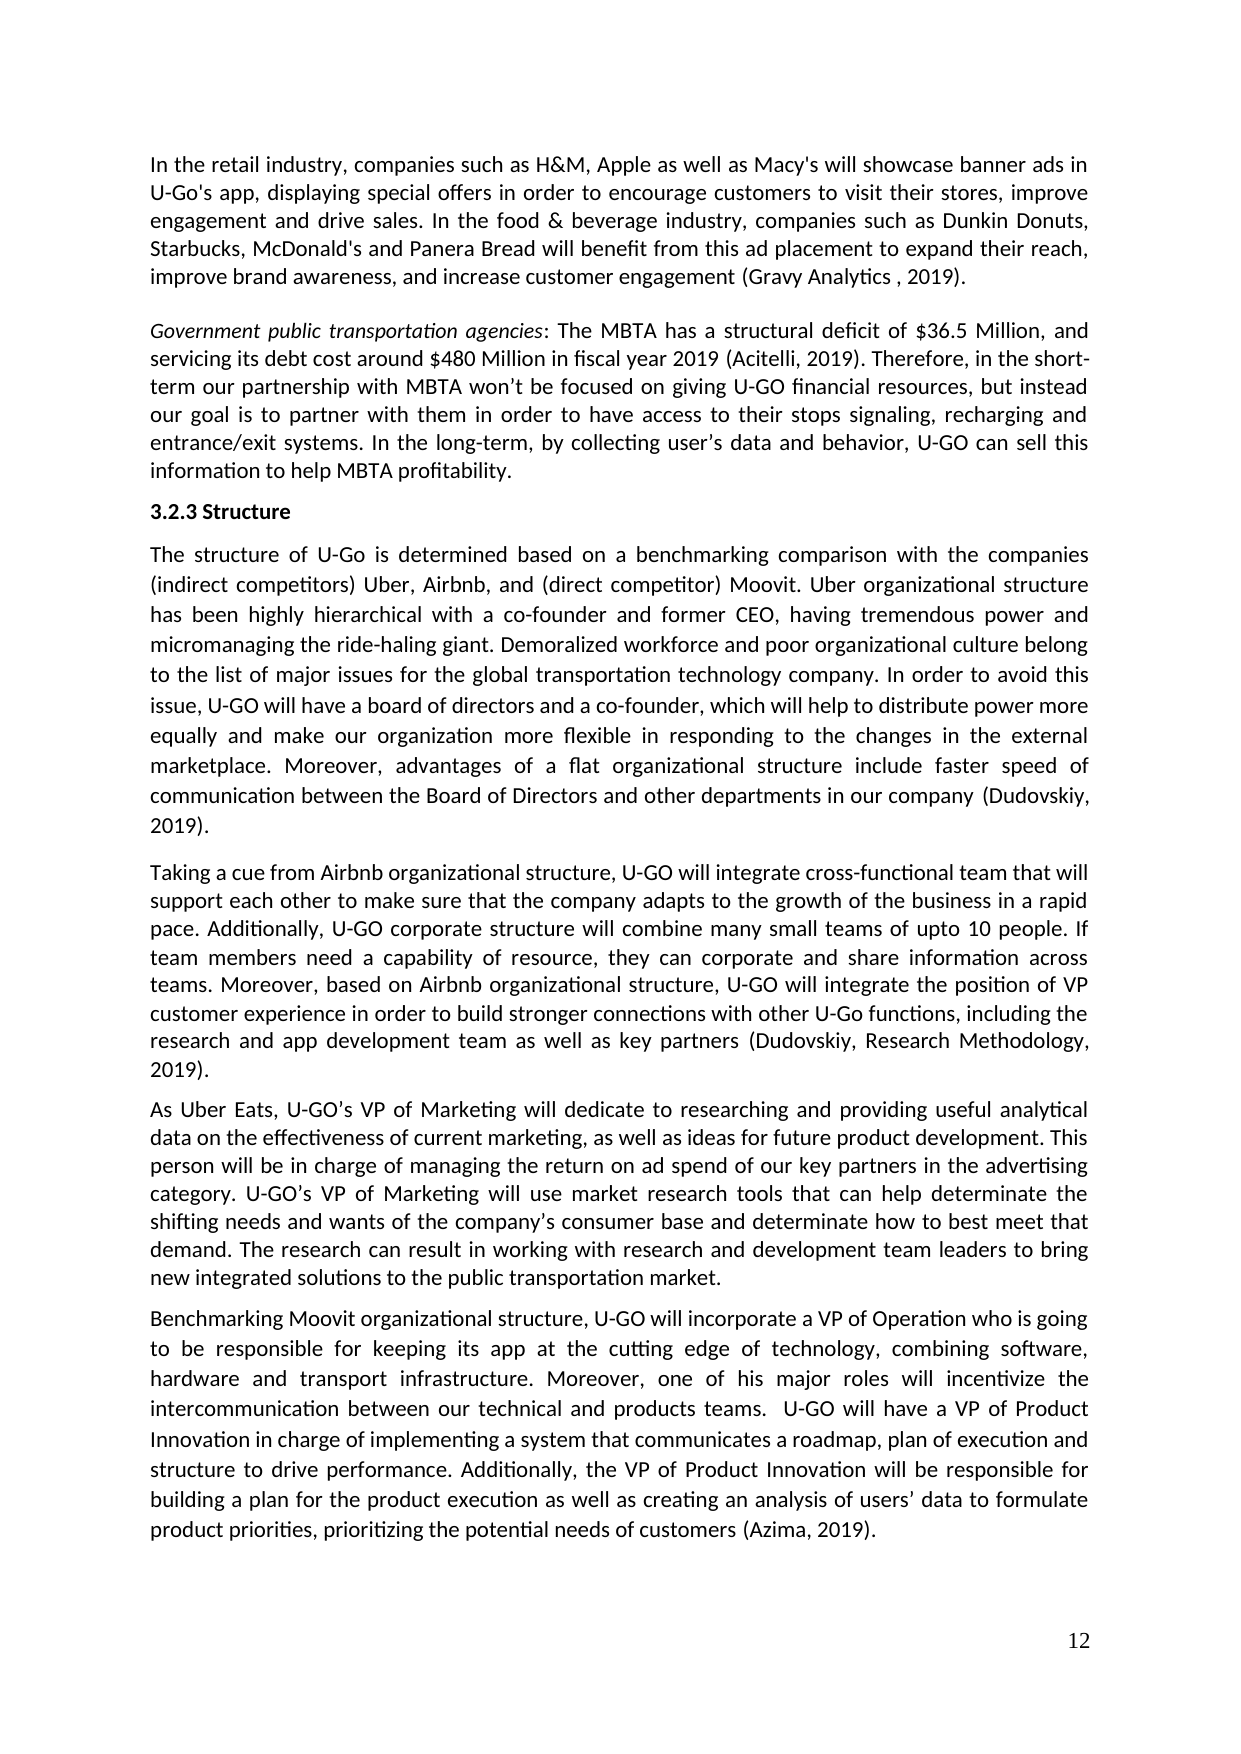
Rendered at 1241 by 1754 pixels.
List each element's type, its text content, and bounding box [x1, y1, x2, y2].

subtitle 3.2.3 Structure [150, 497, 1090, 525]
text Government public transportation agencies: The MBTA has a structural deficit of $36.5 Million, and servicing its debt cost around $480 Million in fiscal year 2019. Therefore, in the short-term our partnership with MBTA won’t be focused on giving U-GO financial resources, but instead our goal is to partner with them in order to have access to their stops signaling, recharging and entrance/exit systems. In the long-term, by collecting user’s data and behavior, U-GO can sell this information to help MBTA profitability. [150, 316, 1090, 484]
text Benchmarking Moovit organizational structure, U-GO will incorporate a VP of Operation who is going to be responsible for keeping its app at the cutting edge of technology, combining software, hardware and transport infrastructure. Moreover, one of his major roles will incentivize the intercommunication between our technical and products teams. U-GO will have a VP of Product Innovation in charge of implementing a system that communicates a roadmap, plan of execution and structure to drive performance. Additionally, the VP of Product Innovation will be responsible for building a plan for the product execution as well as creating an analysis of users’ data to formulate product priorities, prioritizing the potential needs of customers . [150, 1304, 1090, 1543]
text Taking a cue from Airbnb organizational structure, U-GO will integrate cross-functional team that will support each other to make sure that the company adapts to the growth of the business in a rapid pace. Additionally, U-GO corporate structure will combine many small teams of upto 10 people. If team members need a capability of resource, they can corporate and share information across teams. Moreover, based on Airbnb organizational structure, U-GO will integrate the position of VP customer experience in order to build stronger connections with other U-Go functions, including the research and app development team as well as key partners. [150, 858, 1090, 1083]
text As Uber Eats, U-GO’s VP of Marketing will dedicate to researching and providing useful analytical data on the effectiveness of current marketing, as well as ideas for future product development. This person will be in charge of managing the return on ad spend of our key partners in the advertising category. U-GO’s VP of Marketing will use market research tools that can help determinate the shifting needs and wants of the company’s consumer base and determinate how to best meet that demand. The research can result in working with research and development team leaders to bring new integrated solutions to the public transportation market. [150, 1095, 1090, 1291]
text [150, 150, 1090, 290]
text The structure of U-Go is determined based on a benchmarking comparison with the companies (indirect competitors) Uber, Airbnb, and (direct competitor) Moovit. Uber organizational structure has been highly hierarchical with a co-founder and former CEO, having tremendous power and micromanaging the ride-haling giant. Demoralized workforce and poor organizational culture belong to the list of major issues for the global transportation technology company. In order to avoid this issue, U-GO will have a board of directors and a co-founder, which will help to distribute power more equally and make our organization more flexible in responding to the changes in the external marketplace. Moreover, advantages of a flat organizational structure include faster speed of communication between the Board of Directors and other departments in our company. [150, 540, 1090, 840]
